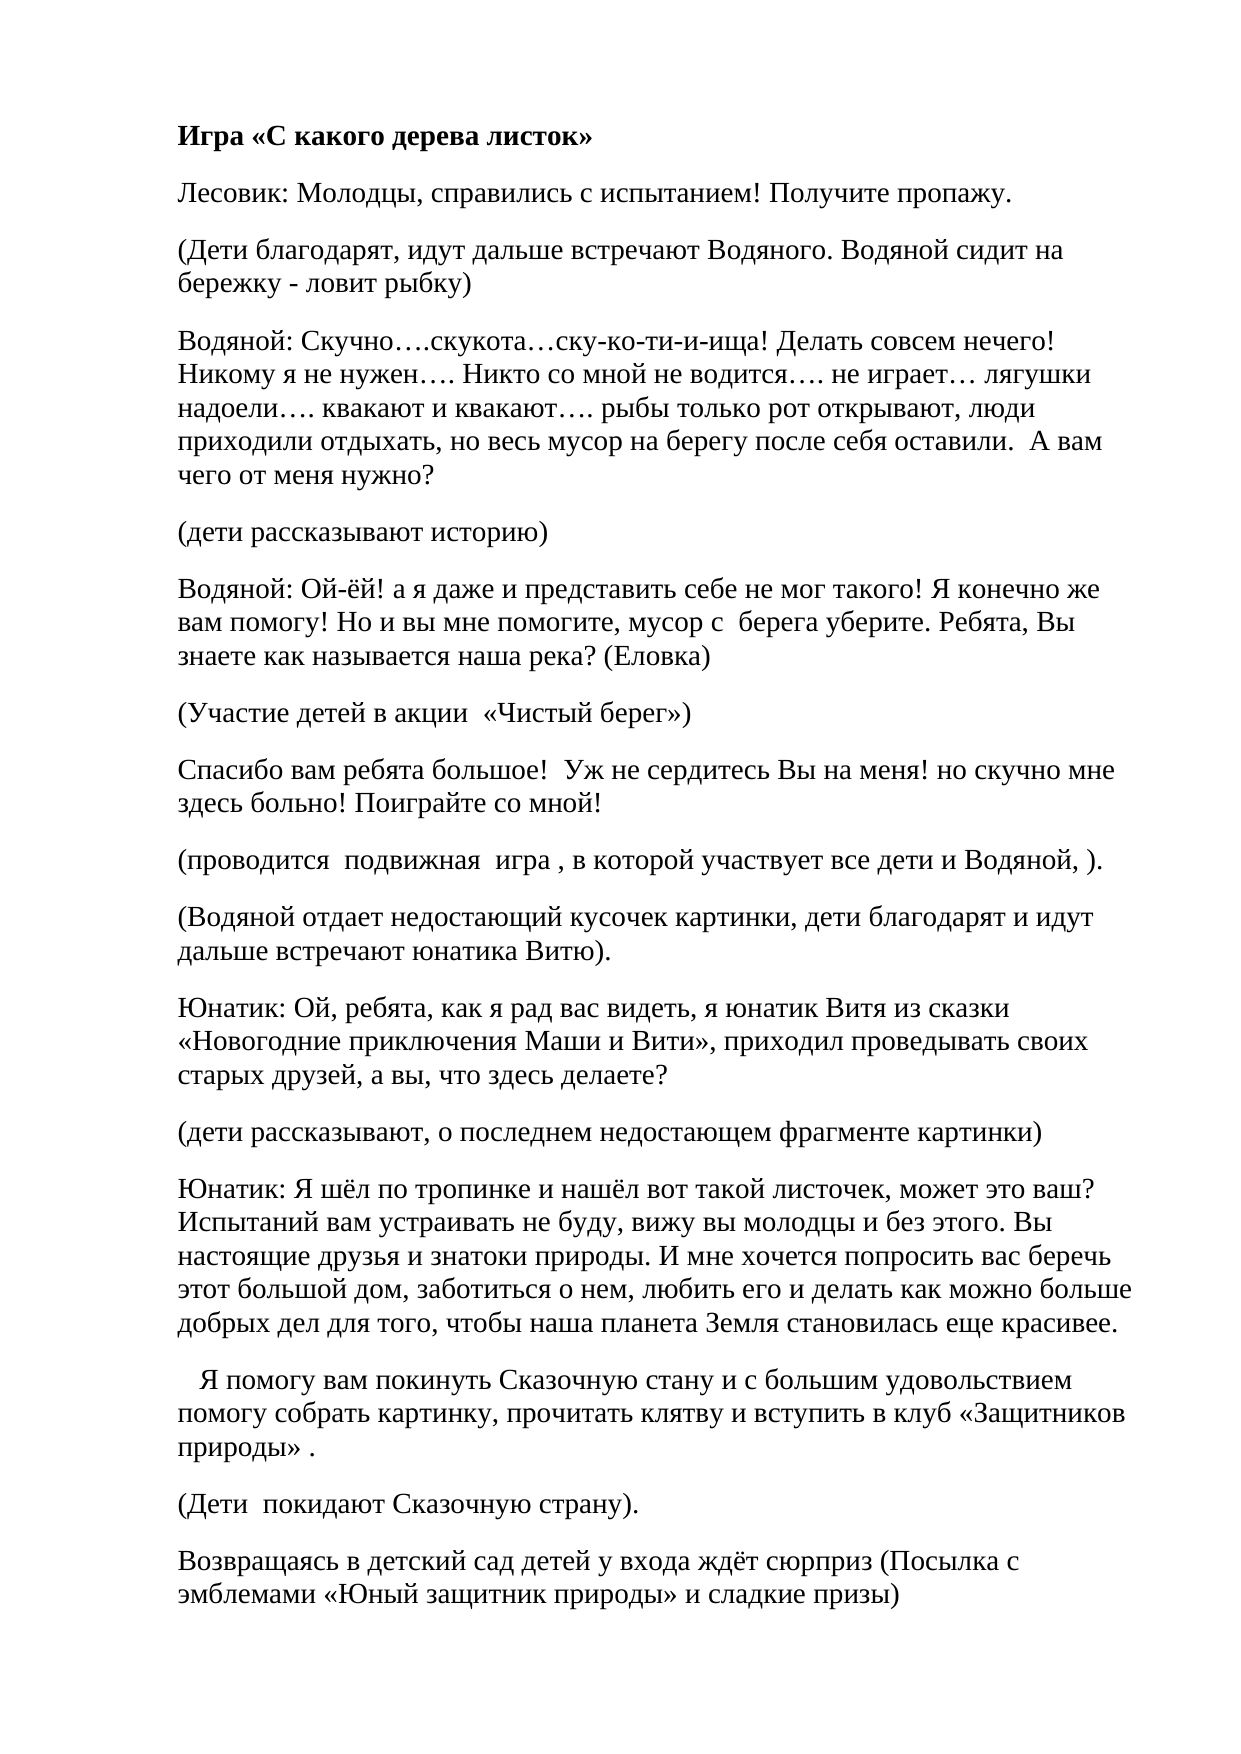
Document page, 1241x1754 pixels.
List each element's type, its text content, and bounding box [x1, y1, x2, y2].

text (Водяной отдает недостающий кусочек картинки, дети благодарят и идут дальше встречают юнатика Витю). [177, 899, 1152, 966]
text Игра «С какого дерева листок» [177, 118, 1152, 152]
text Водяной: Ой-ёй! а я даже и представить себе не мог такого! Я конечно же вам помогу! Но и вы мне помогите, мусор с берега уберите. Ребята, Вы знаете как называется наша река? (Еловка) [177, 571, 1152, 671]
text (дети рассказывают историю) [177, 514, 1152, 547]
text Юнатик: Ой, ребята, как я рад вас видеть, я юнатик Витя из сказки «Новогодние приключения Маши и Вити», приходил проведывать своих старых друзей, а вы, что здесь делаете? [177, 990, 1152, 1090]
text (проводится подвижная игра , в которой участвует все дети и Водяной, ). [177, 842, 1152, 876]
text Юнатик: Я шёл по тропинке и нашёл вот такой листочек, может это ваш? Испытаний вам устраивать не буду, вижу вы молодцы и без этого. Вы настоящие друзья и знатоки природы. И мне хочется попросить вас беречь этот большой дом, заботиться о нем, любить его и делать как можно больше добрых дел для того, чтобы наша планета Земля становилась еще красивее. [177, 1171, 1152, 1338]
text (Дети покидают Сказочную страну). [177, 1486, 1152, 1519]
text Лесовик: Молодцы, справились с испытанием! Получите пропажу. [177, 175, 1152, 209]
text Спасибо вам ребята большое! Уж не сердитесь Вы на меня! но скучно мне здесь больно! Поиграйте со мной! [177, 752, 1152, 819]
text (Участие детей в акции «Чистый берег») [177, 695, 1152, 728]
text (дети рассказывают, о последнем недостающем фрагменте картинки) [177, 1114, 1152, 1147]
text (Дети благодарят, идут дальше встречают Водяного. Водяной сидит на бережку - ловит рыбку) [177, 232, 1152, 299]
text Возвращаясь в детский сад детей у входа ждёт сюрприз (Посылка с эмблемами «Юный защитник природы» и сладкие призы) [177, 1543, 1152, 1610]
text Я помогу вам покинуть Сказочную стану и с большим удовольствием помогу собрать картинку, прочитать клятву и вступить в клуб «Защитников природы» . [177, 1362, 1152, 1463]
text Водяной: Скучно….скукота…ску-ко-ти-и-ища! Делать совсем нечего! Никому я не нужен…. Никто со мной не водится…. не играет… лягушки надоели…. квакают и квакают…. рыбы только рот открывают, люди приходили отдыхать, но весь мусор на берегу после себя оставили. А вам чего от меня нужно? [177, 323, 1152, 490]
